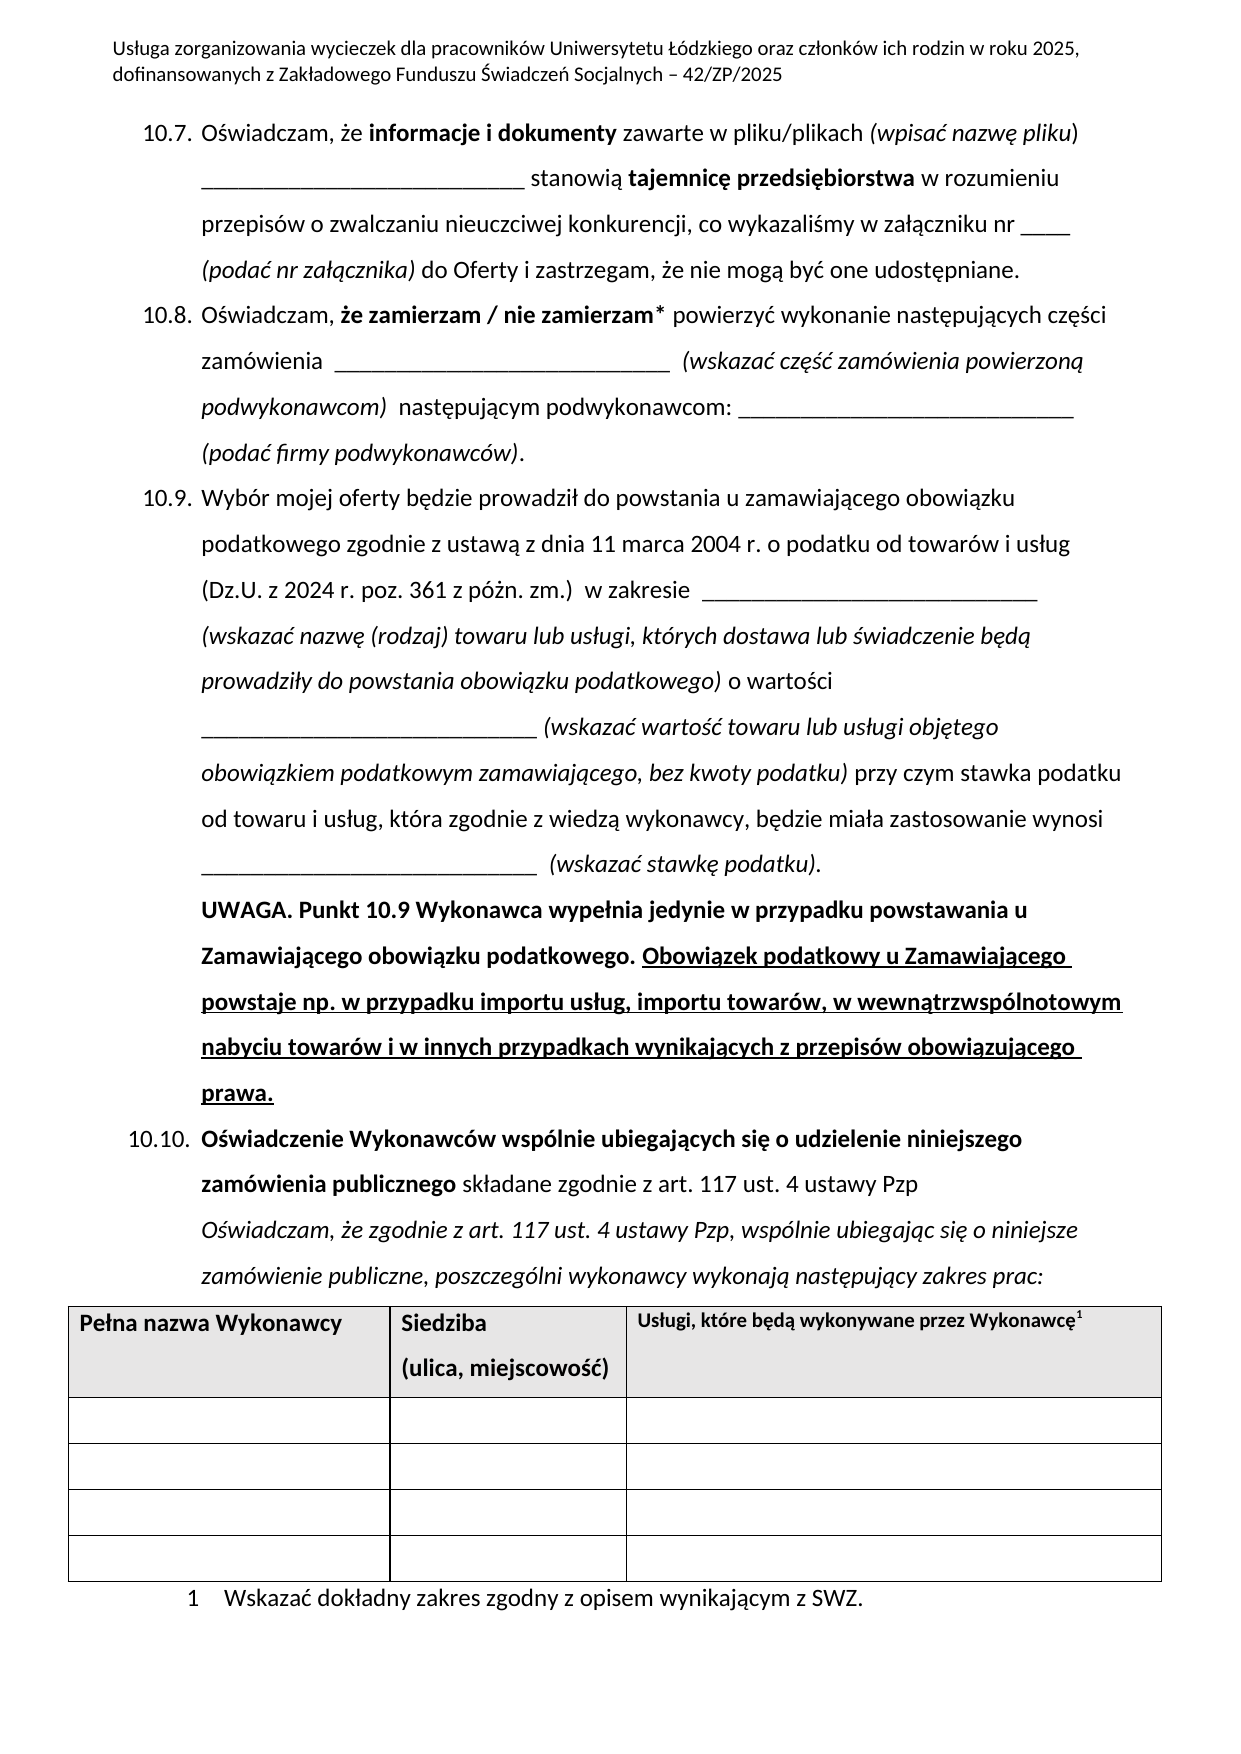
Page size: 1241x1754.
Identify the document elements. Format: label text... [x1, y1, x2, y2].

table_cell [391, 1536, 626, 1581]
table_cell [69, 1444, 389, 1489]
table_cell [391, 1398, 626, 1443]
table_cell [627, 1536, 1161, 1581]
table_cell [69, 1398, 389, 1443]
table_header Usługi, które będą wykonywane przez Wykonawcę1 [627, 1307, 1161, 1397]
table_cell [69, 1536, 389, 1581]
table_cell [627, 1444, 1161, 1489]
table_cell [627, 1490, 1161, 1535]
list Oświadczam, że informacje i dokumenty zawarte w pliku/plikach (wpisać nazwę pliku) __________________________ stanowią tajemnicę przedsiębiorstwa w rozumieniu przepisów o zwalczaniu nieuczciwej konkurencji, co wykazaliśmy w załączniku nr ____ (podać nr załącznika) do Oferty i zastrzegam, że nie mogą być one udostępniane. [142, 117, 1128, 284]
text UWAGA. Punkt 10.9 Wykonawca wypełnia jedynie w przypadku powstawania u Zamawiającego obowiązku podatkowego. Obowiązek podatkowy u Zamawiającego powstaje np. w przypadku importu usług, importu towarów, w wewnątrzwspólnotowym nabyciu towarów i w innych przypadkach wynikających z przepisów obowiązującego prawa. [201, 894, 1128, 1108]
table_header Pełna nazwa Wykonawcy [69, 1307, 389, 1397]
table_header Siedziba (ulica, miejscowość) [391, 1307, 626, 1397]
table_cell [69, 1490, 389, 1535]
table_cell [391, 1490, 626, 1535]
list Oświadczam, że zgodnie z art. 117 ust. 4 ustawy Pzp, wspólnie ubiegając się o niniejsze zamówienie publiczne, poszczególni wykonawcy wykonają następujący zakres prac: [201, 1214, 1128, 1291]
list Oświadczam, że zamierzam / nie zamierzam* powierzyć wykonanie następujących części zamówienia ___________________________ (wskazać część zamówienia powierzoną podwykonawcom) następującym podwykonawcom: ___________________________ (podać firmy podwykonawców). [142, 300, 1128, 467]
list Wskazać dokładny zakres zgodny z opisem wynikającym z SWZ. [186, 1582, 1128, 1612]
list Wybór mojej oferty będzie prowadził do powstania u zamawiającego obowiązku podatkowego zgodnie z ustawą z dnia 11 marca 2004 r. o podatku od towarów i usług (Dz.U. z 2024 r. poz. 361 z póżn. zm.) w zakresie ___________________________ (wskazać nazwę (rodzaj) towaru lub usługi, których dostawa lub świadczenie będą prowadziły do powstania obowiązku podatkowego) o wartości ___________________________ (wskazać wartość towaru lub usługi objętego obowiązkiem podatkowym zamawiającego, bez kwoty podatku) przy czym stawka podatku od towaru i usług, która zgodnie z wiedzą wykonawcy, będzie miała zastosowanie wynosi ___________________________ (wskazać stawkę podatku). [142, 483, 1128, 879]
list Oświadczenie Wykonawców wspólnie ubiegających się o udzielenie niniejszego zamówienia publicznego składane zgodnie z art. 117 ust. 4 ustawy Pzp [127, 1123, 1128, 1199]
table_cell [391, 1444, 626, 1489]
table_cell [627, 1398, 1161, 1443]
